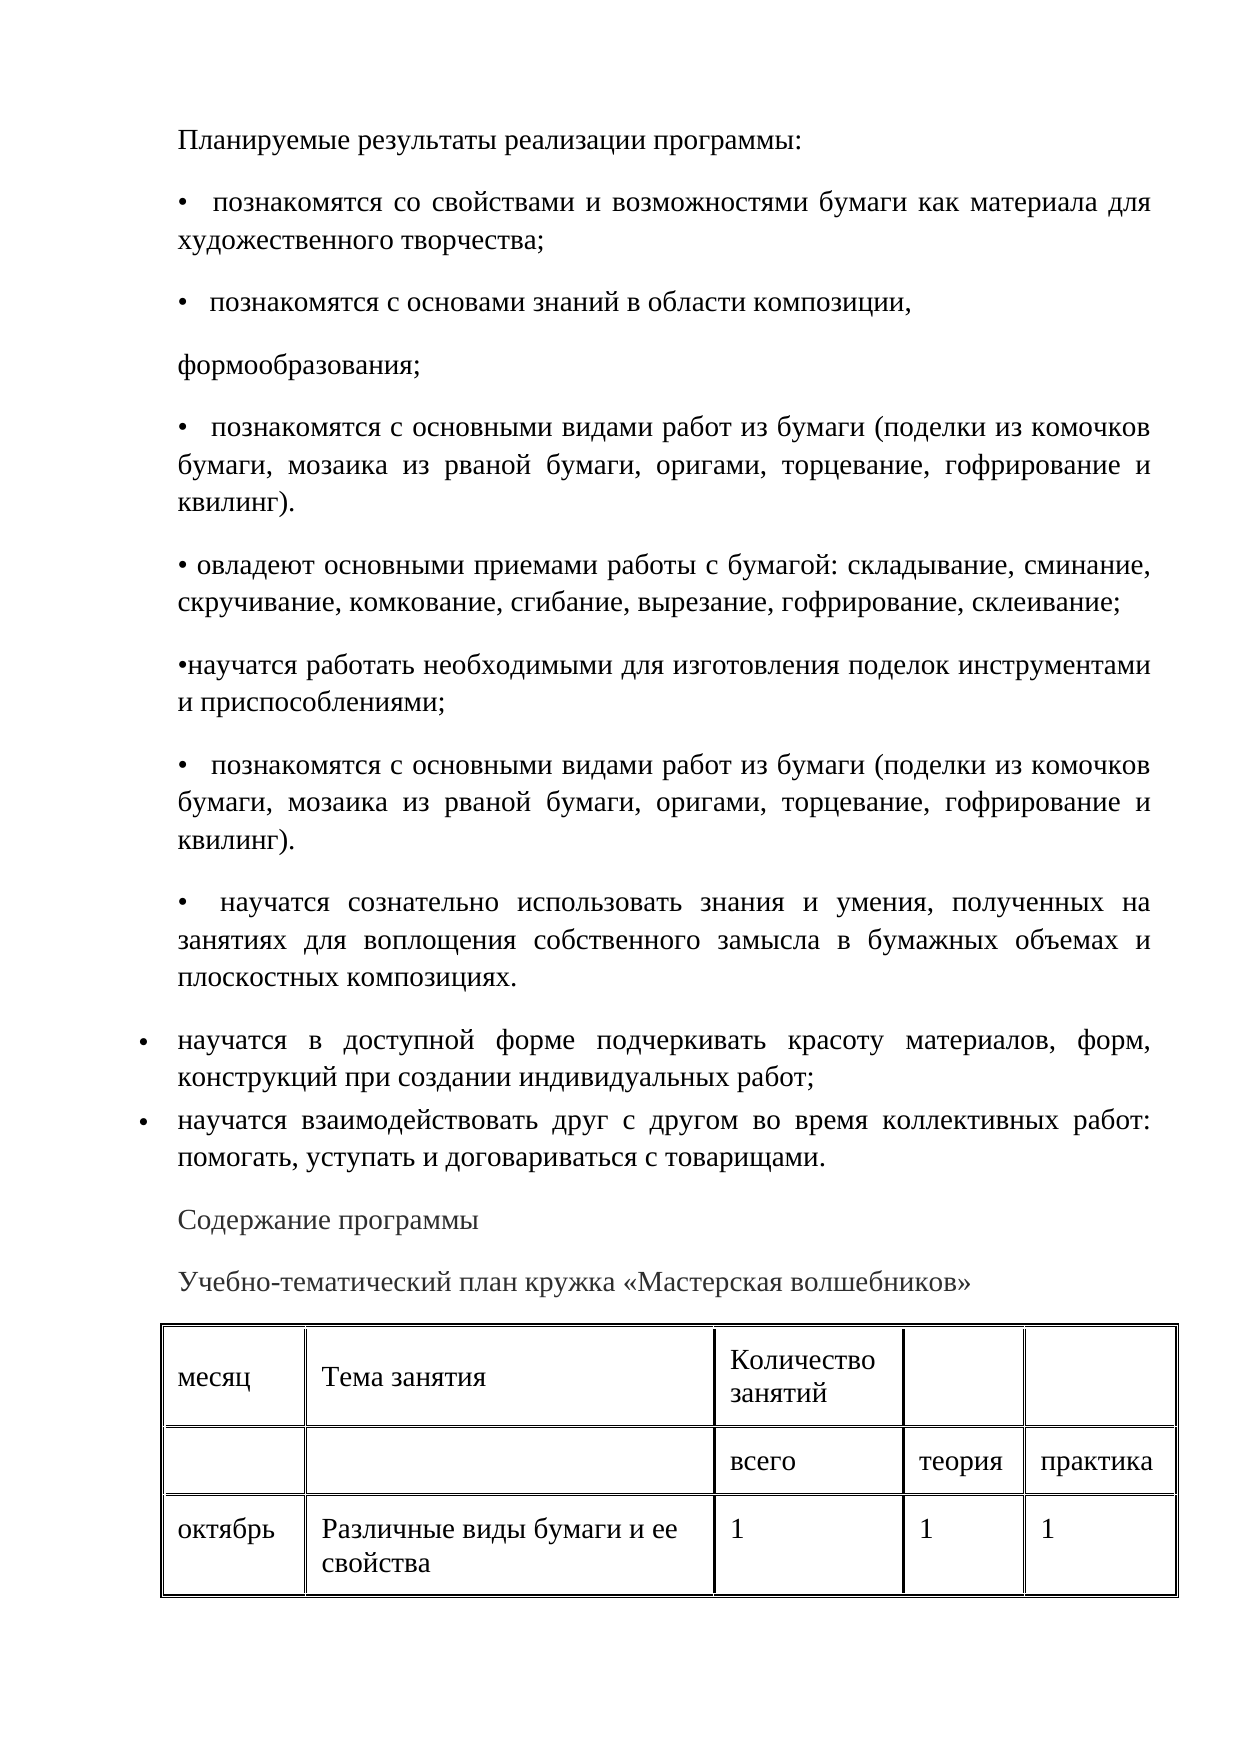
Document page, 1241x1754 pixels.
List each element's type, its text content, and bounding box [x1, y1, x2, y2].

table_cell теория [905, 1428, 1023, 1493]
table_header [903, 1327, 1025, 1425]
list научатся взаимодействовать друг с другом во время коллективных работ: помогать, уступать и договариваться с товарищами. [140, 1098, 1152, 1173]
list научатся в доступной форме подчеркивать красоту материалов, форм, конструкций при создании индивидуальных работ; [140, 1018, 1152, 1093]
text • научатся сознательно использовать знания и умения, полученных на занятиях для воплощения собственного замысла в бумажных объемах и плоскостных композициях. [177, 881, 1152, 993]
table_header Тема занятия [306, 1325, 714, 1425]
table_header месяц [164, 1327, 306, 1425]
text формообразования; [177, 343, 1152, 381]
table_cell 1 [1025, 1493, 1177, 1594]
text • познакомятся с основными видами работ из бумаги (поделки из комочков бумаги, мозаика из рваной бумаги, оригами, торцевание, гофрирование и квилинг). [177, 406, 1152, 518]
text •научатся работать необходимыми для изготовления поделок инструментами и приспособлениями; [177, 643, 1152, 718]
table_cell 1 [903, 1496, 1025, 1594]
text • овладеют основными приемами работы с бумагой: складывание, сминание, скручивание, комкование, сгибание, вырезание, гофрирование, склеивание; [177, 543, 1152, 618]
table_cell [306, 1496, 714, 1594]
text Учебно-тематический план кружка «Мастерская волшебников» [177, 1261, 1152, 1298]
text Планируемые результаты реализации программы: [177, 118, 1152, 156]
table_cell всего [716, 1428, 902, 1493]
table_cell октябрь [162, 1493, 306, 1594]
table_cell практика [1025, 1425, 1177, 1493]
text • познакомятся с основными видами работ из бумаги (поделки из комочков бумаги, мозаика из рваной бумаги, оригами, торцевание, гофрирование и квилинг). [177, 743, 1152, 856]
table_cell [307, 1428, 713, 1493]
table_header [1025, 1327, 1175, 1425]
text Содержание программы [177, 1198, 1152, 1236]
table_header Количество занятий [714, 1327, 903, 1425]
text • познакомятся с основами знаний в области композиции, [177, 281, 1152, 318]
table_cell [162, 1425, 306, 1493]
text • познакомятся со свойствами и возможностями бумаги как материала для художественного творчества; [177, 181, 1152, 256]
table_cell 1 [714, 1496, 903, 1594]
